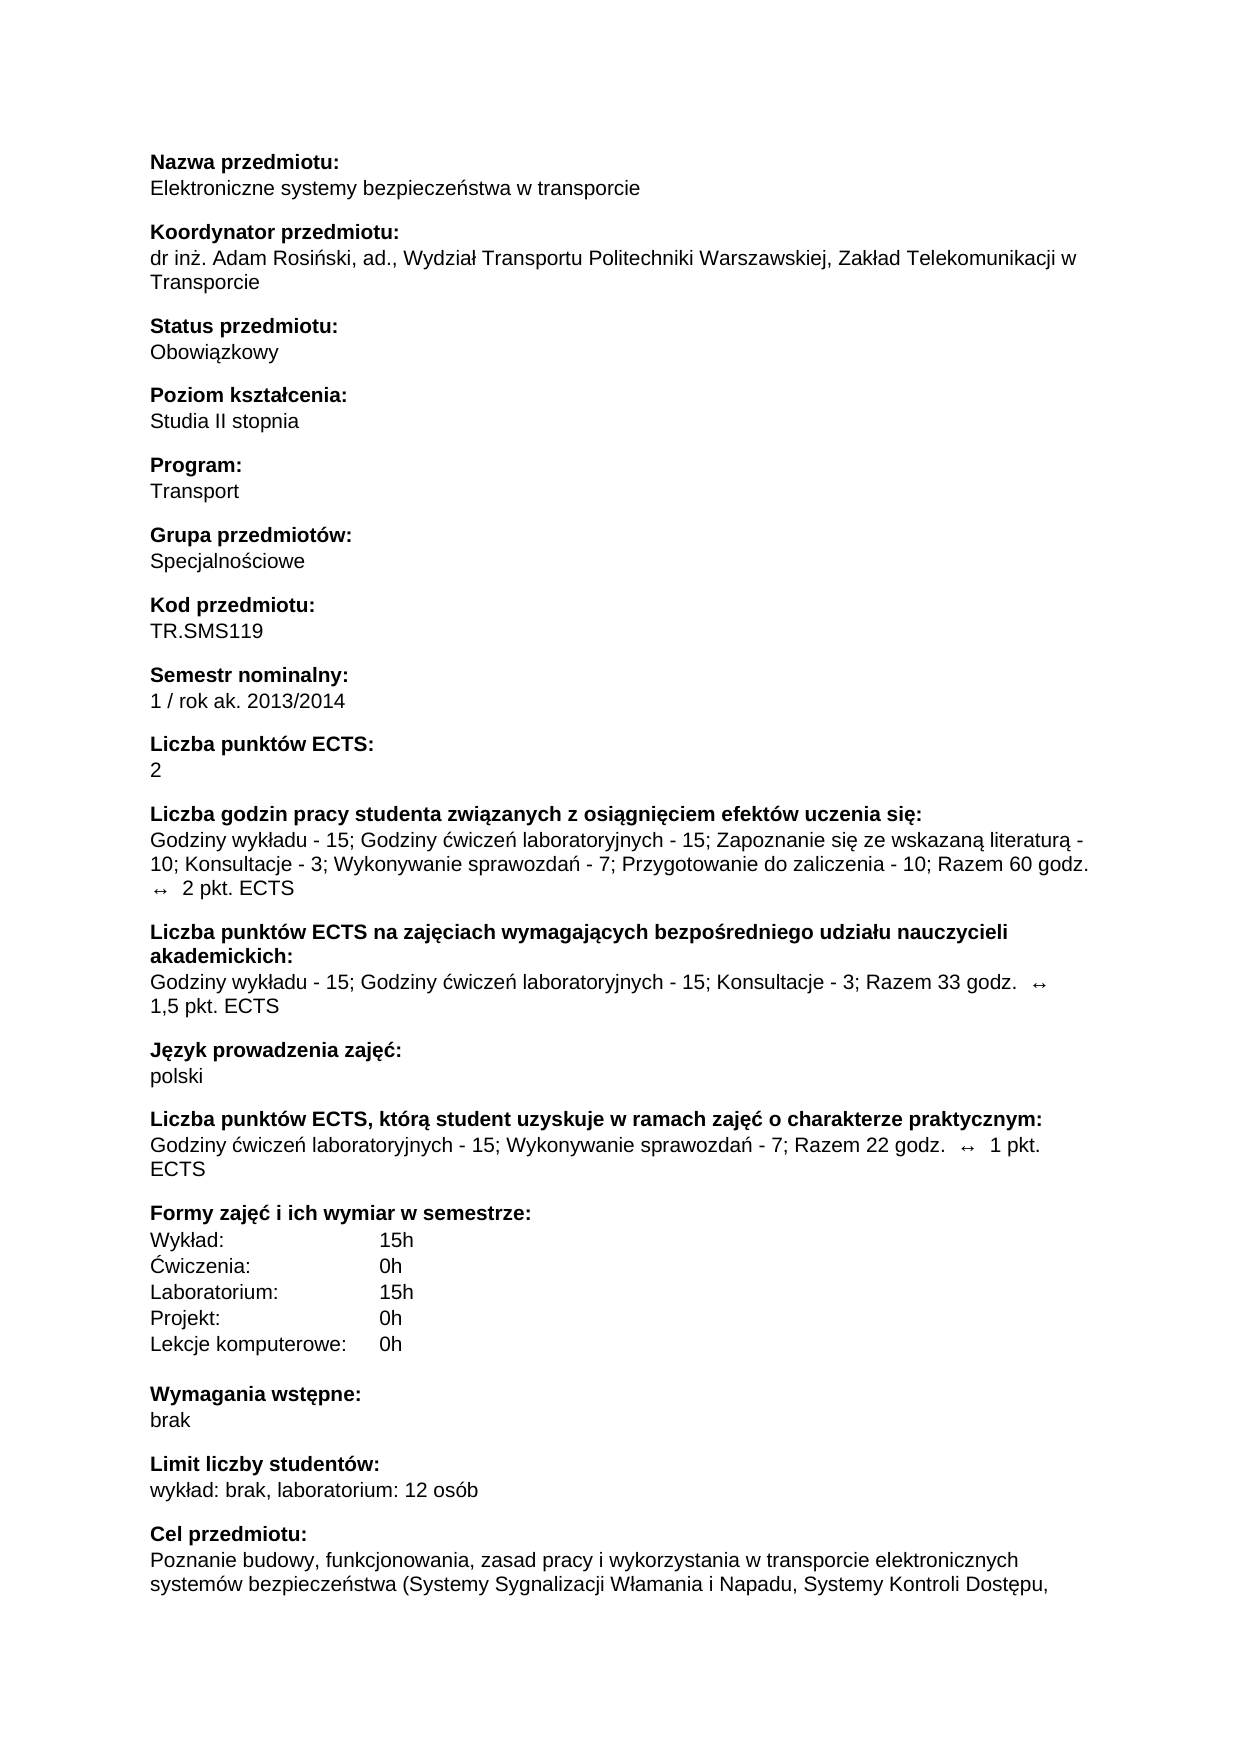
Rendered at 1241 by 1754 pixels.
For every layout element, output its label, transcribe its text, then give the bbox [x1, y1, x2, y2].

table_cell Lekcje komputerowe: [140, 1332, 367, 1356]
text Liczba punktów ECTS: [150, 732, 1090, 756]
text Studia II stopnia [150, 409, 1090, 433]
text Język prowadzenia zajęć: [150, 1037, 1090, 1061]
table_cell Ćwiczenia: [140, 1254, 367, 1278]
text Transport [150, 479, 1090, 503]
table_header Wykład: [140, 1228, 367, 1252]
text Wymagania wstępne: [150, 1382, 1090, 1406]
table_cell 0h [369, 1252, 597, 1278]
table_cell 0h [369, 1304, 597, 1330]
text Cel przedmiotu: [150, 1521, 1090, 1545]
text Kod przedmiotu: [150, 593, 1090, 617]
text Elektroniczne systemy bezpieczeństwa w transporcie [150, 176, 1090, 200]
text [150, 1547, 1090, 1595]
text Limit liczby studentów: [150, 1452, 1090, 1476]
text Nazwa przedmiotu: [150, 150, 1090, 174]
table_cell Projekt: [140, 1306, 367, 1330]
text Formy zajęć i ich wymiar w semestrze: [150, 1201, 1090, 1225]
text Liczba punktów ECTS, którą student uzyskuje w ramach zajęć o charakterze praktycznym: [150, 1107, 1090, 1131]
text brak [150, 1408, 1090, 1432]
text Semestr nominalny: [150, 662, 1090, 686]
text Obowiązkowy [150, 339, 1090, 363]
table_header 15h [369, 1228, 597, 1252]
text 2 [150, 758, 1090, 782]
text Status przedmiotu: [150, 313, 1090, 337]
text Koordynator przedmiotu: [150, 220, 1090, 244]
text TR.SMS119 [150, 619, 1090, 643]
text Godziny ćwiczeń laboratoryjnych - 15; Wykonywanie sprawozdań - 7; Razem 22 godz. ↔ 1 pkt. ECTS [150, 1133, 1090, 1181]
text Specjalnościowe [150, 549, 1090, 573]
text dr inż. Adam Rosiński, ad., Wydział Transportu Politechniki Warszawskiej, Zakład Telekomunikacji w Transporcie [150, 246, 1090, 294]
table_cell Laboratorium: [140, 1280, 367, 1304]
text Grupa przedmiotów: [150, 523, 1090, 547]
text Godziny wykładu - 15; Godziny ćwiczeń laboratoryjnych - 15; Zapoznanie się ze wskazaną literaturą - 10; Konsultacje - 3; Wykonywanie sprawozdań - 7; Przygotowanie do zaliczenia - 10; Razem 60 godz. ↔ 2 pkt. ECTS [150, 828, 1090, 900]
text Godziny wykładu - 15; Godziny ćwiczeń laboratoryjnych - 15; Konsultacje - 3; Razem 33 godz. ↔ 1,5 pkt. ECTS [150, 970, 1090, 1018]
text Liczba punktów ECTS na zajęciach wymagających bezpośredniego udziału nauczycieli akademickich: [150, 920, 1090, 968]
text Poziom kształcenia: [150, 383, 1090, 407]
text wykład: brak, laboratorium: 12 osób [150, 1478, 1090, 1502]
text Program: [150, 453, 1090, 477]
table_cell 0h [369, 1330, 597, 1356]
text polski [150, 1063, 1090, 1087]
text 1 / rok ak. 2013/2014 [150, 688, 1090, 712]
table_cell 15h [369, 1278, 597, 1304]
text Liczba godzin pracy studenta związanych z osiągnięciem efektów uczenia się: [150, 802, 1090, 826]
